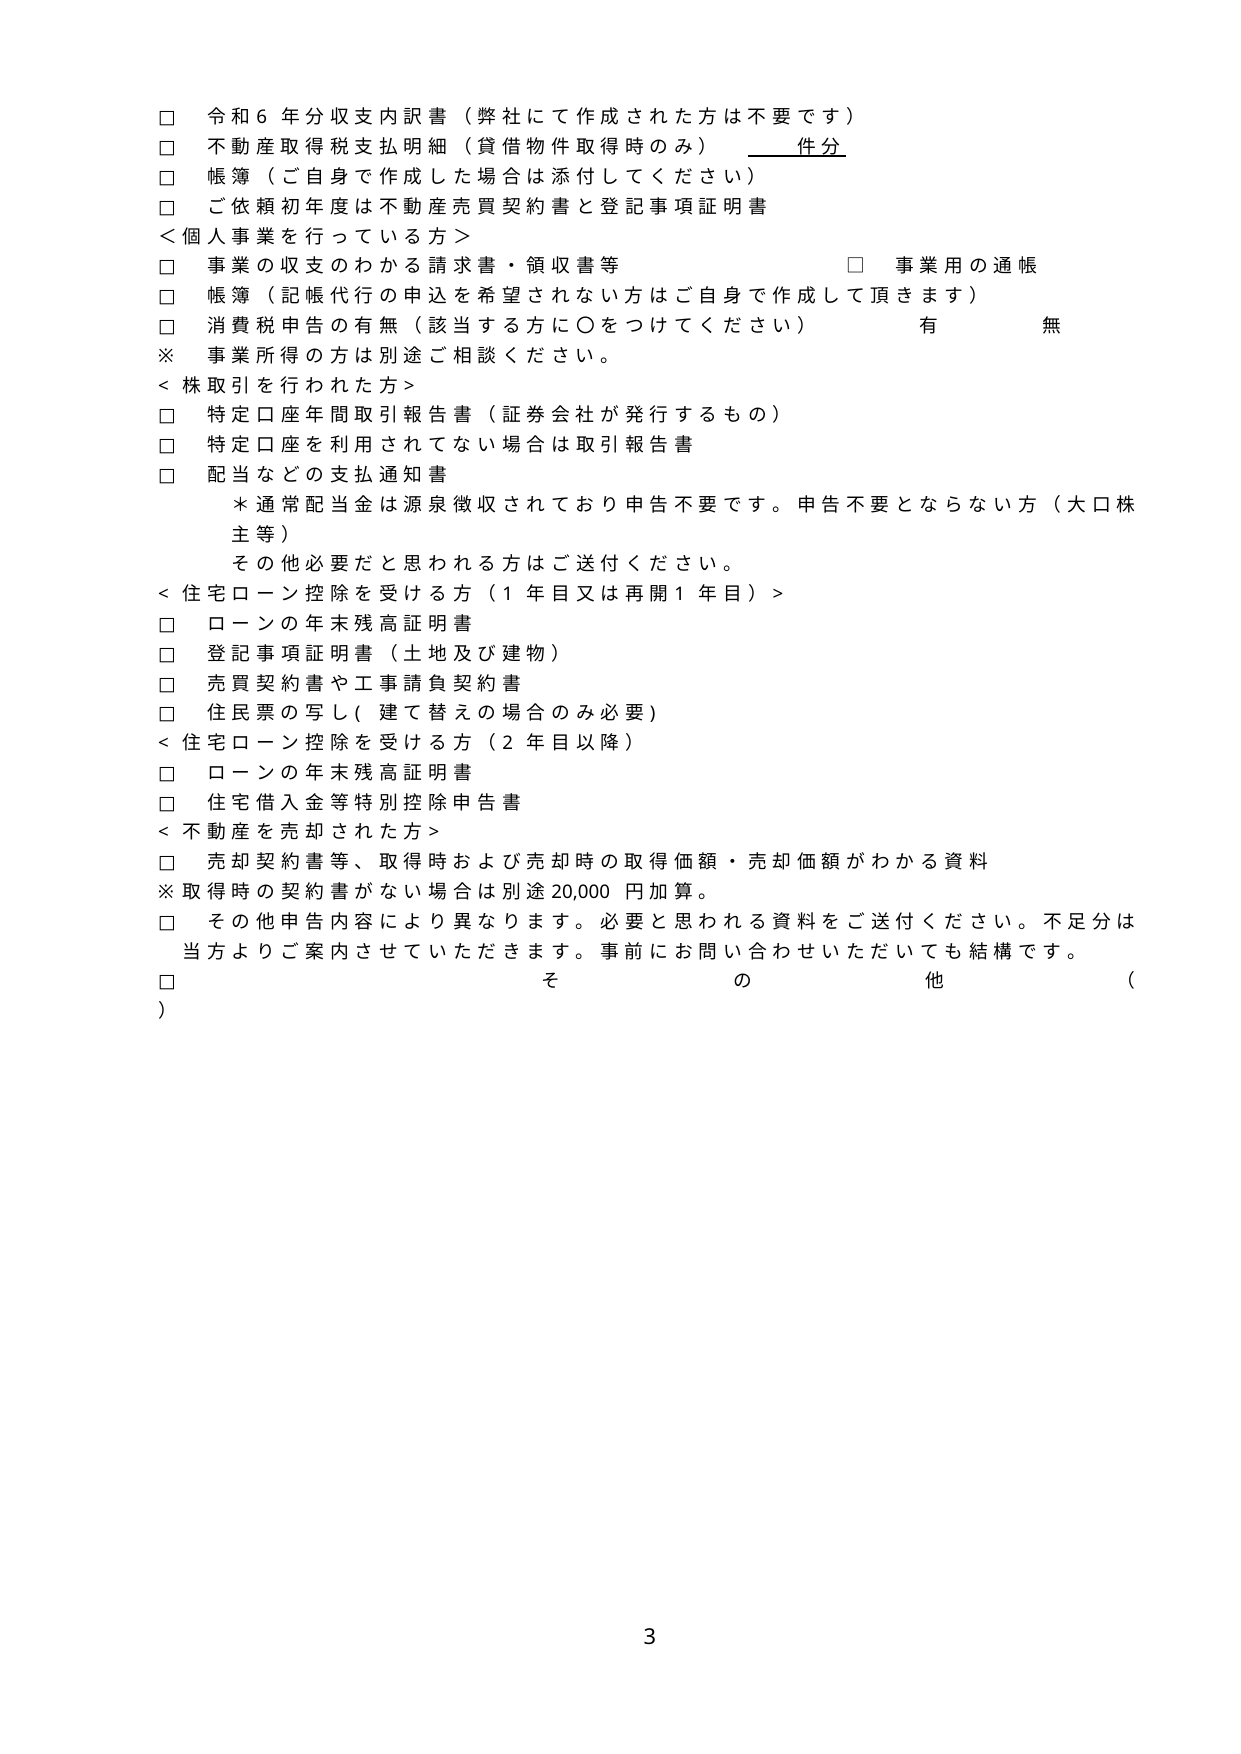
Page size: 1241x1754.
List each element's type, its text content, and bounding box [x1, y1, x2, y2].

text □ その他申告内容により異なります。必要と思われる資料をご送付ください。不足分は当方よりご案内させていただきます。事前にお問い合わせいただいても結構です。 [158, 905, 1141, 965]
text □ 不動産取得税支払明細（貸借物件取得時のみ） 件分 [158, 131, 1141, 161]
text その他必要だと思われる方はご送付ください。 [213, 548, 1141, 578]
text □ 消費税申告の有無（該当する方に〇をつけてください） 有 無 [158, 309, 1141, 339]
text <不動産を売却された方> [158, 816, 1141, 846]
text □ 住宅借入金等特別控除申告書 [158, 786, 1141, 816]
text □ ご依頼初年度は不動産売買契約書と登記事項証明書 [158, 190, 1141, 220]
text □ 登記事項証明書（土地及び建物） [158, 637, 1141, 667]
text □ ローンの年末残高証明書 [158, 607, 1141, 637]
text □ 特定口座年間取引報告書（証券会社が発行するもの） [158, 399, 1141, 429]
text □ 帳簿（ご自身で作成した場合は添付してください） [158, 161, 1141, 190]
text <株取引を行われた方> [158, 369, 1141, 399]
text □ 住民票の写し(建て替えの場合のみ必要) [158, 697, 1141, 727]
text □ 帳簿（記帳代行の申込を希望されない方はご自身で作成して頂きます） [158, 280, 1141, 309]
text <住宅ローン控除を受ける方（1年目又は再開1年目）> [158, 578, 1141, 607]
text □ 事業の収支のわかる請求書・領収書等 □ 事業用の通帳 [158, 250, 1141, 280]
text ※ 事業所得の方は別途ご相談ください。 [158, 339, 1141, 369]
text □ 配当などの支払通知書 [158, 458, 1141, 488]
text □ その他（ ） [158, 965, 1141, 1024]
text ※取得時の契約書がない場合は別途20,000円加算。 [158, 876, 1141, 905]
text <住宅ローン控除を受ける方（2年目以降） [158, 727, 1141, 756]
text □ 売買契約書や工事請負契約書 [158, 667, 1141, 697]
text □ 令和6年分収支内訳書（弊社にて作成された方は不要です） [158, 101, 1141, 131]
text □ 特定口座を利用されてない場合は取引報告書 [158, 429, 1141, 458]
text ＊通常配当金は源泉徴収されており申告不要です。申告不要とならない方（大口株主等） [213, 488, 1141, 548]
text □ ローンの年末残高証明書 [158, 756, 1141, 786]
text ＜個人事業を行っている方＞ [158, 220, 1141, 250]
text □ 売却契約書等、取得時および売却時の取得価額・売却価額がわかる資料 [158, 846, 1141, 876]
